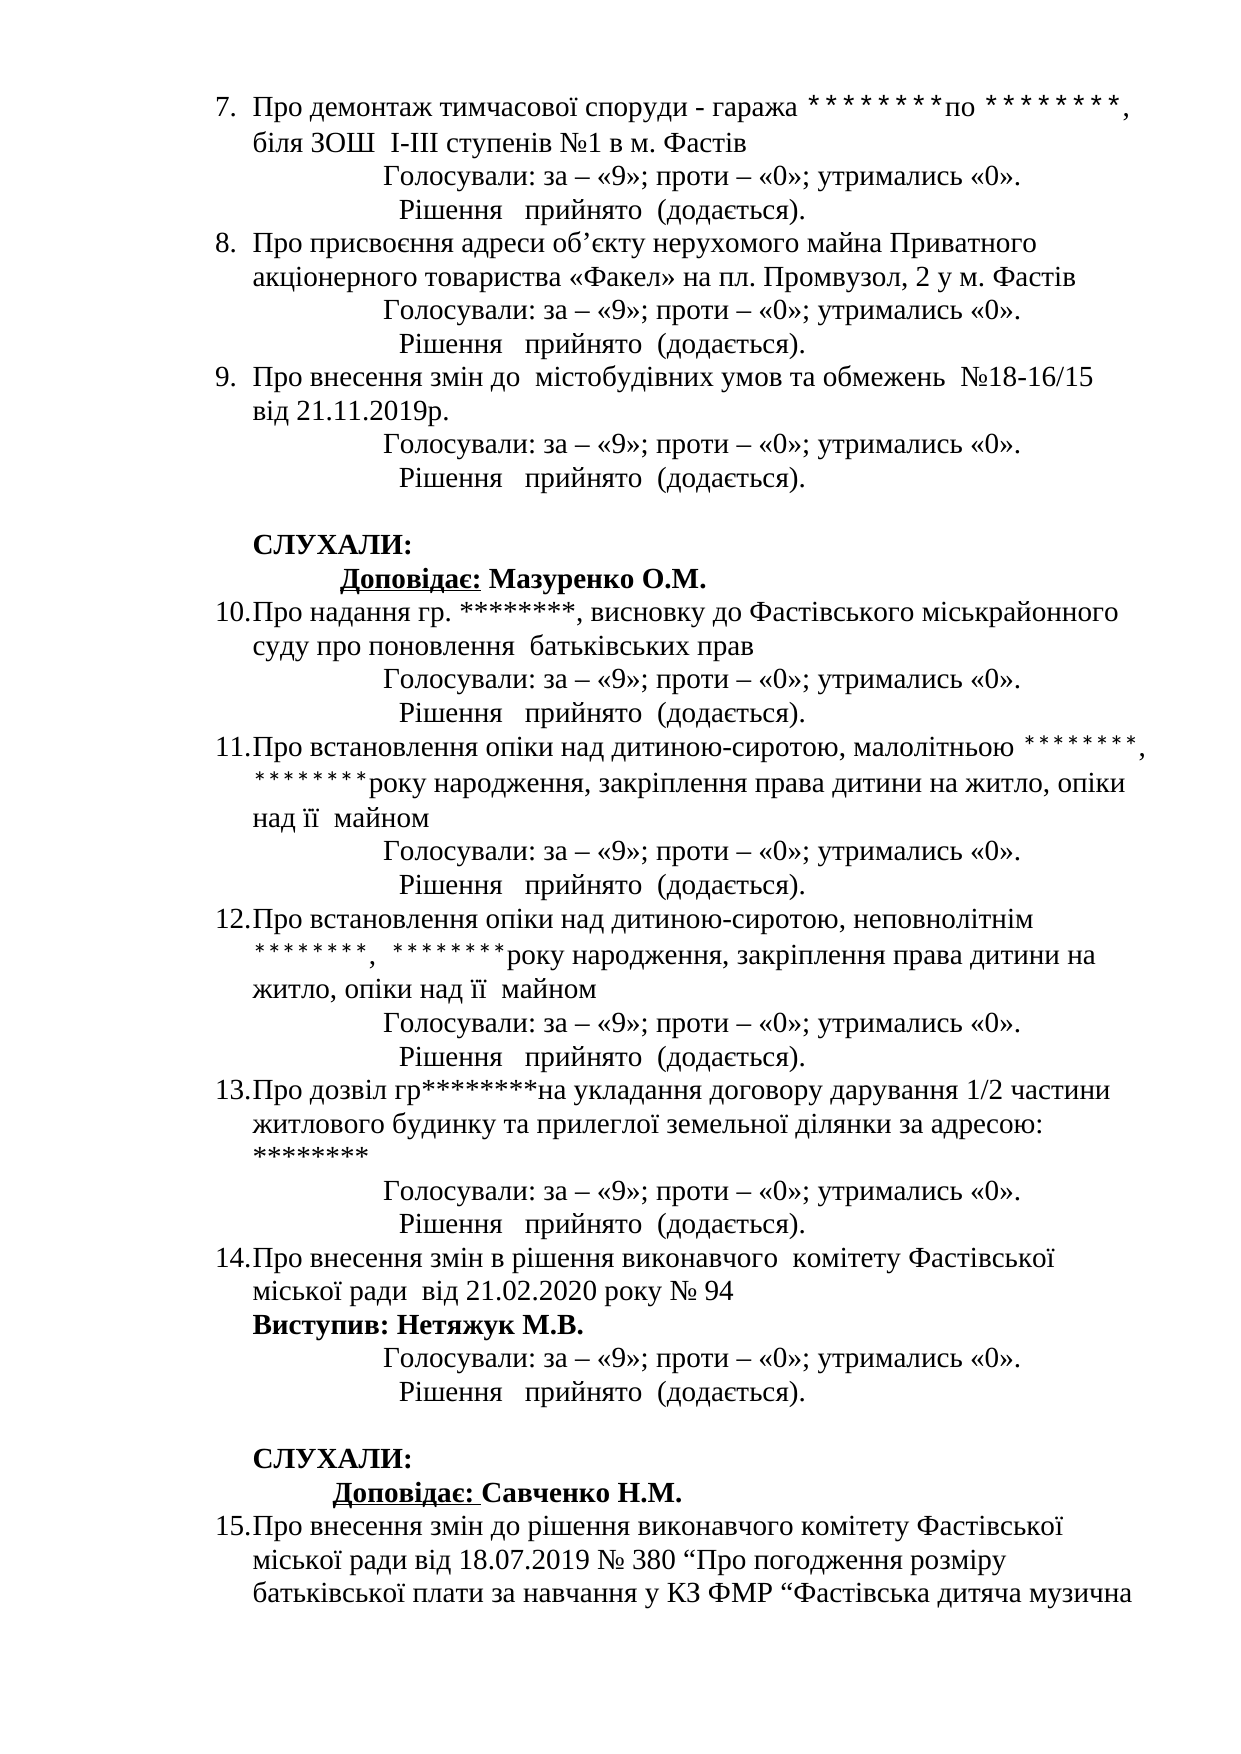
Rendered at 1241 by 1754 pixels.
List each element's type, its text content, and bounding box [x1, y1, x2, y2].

list Голосували: за – «9»; проти – «0»; утримались «0». [252, 833, 1152, 867]
list Про надання гр. ********, висновку до Фастівського міськрайонного суду про поновлення батьківських прав [215, 594, 1152, 661]
list Про внесення змін до містобудівних умов та обмежень №18-16/15 від 21.11.2019р. [215, 359, 1128, 427]
list СЛУХАЛИ: [252, 1441, 1152, 1475]
list Доповідає: Мазуренко О.М. [252, 561, 1152, 594]
list Голосували: за – «9»; проти – «0»; утримались «0». [252, 292, 1152, 326]
list Рішення прийнято (додається). [252, 867, 1152, 900]
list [215, 1508, 1152, 1609]
list Голосували: за – «9»; проти – «0»; утримались «0». [252, 1005, 1152, 1039]
list Голосували: за – «9»; проти – «0»; утримались «0». [252, 427, 1152, 460]
list Виступив: Нетяжук М.В. [252, 1307, 1152, 1341]
list Рішення прийнято (додається). [252, 326, 1152, 359]
list Рішення прийнято (додається). [252, 1206, 1152, 1240]
list Рішення прийнято (додається). [252, 695, 1152, 728]
list Про встановлення опіки над дитиною-сиротою, малолітньою ********, ********року народження, закріплення права дитини на житло, опіки над її майном [215, 728, 1152, 833]
list Рішення прийнято (додається). [252, 460, 1152, 494]
list Рішення прийнято (додається). [252, 1374, 1152, 1408]
list Рішення прийнято (додається). [252, 192, 1152, 225]
list Голосували: за – «9»; проти – «0»; утримались «0». [252, 1173, 1152, 1206]
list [252, 158, 1152, 192]
list Про дозвіл гр********на укладання договору дарування 1/2 частини житлового будинку та прилеглої земельної ділянки за адресою: ******** [215, 1072, 1152, 1173]
list Про демонтаж тимчасової споруди - гаража ********по ********, біля ЗОШ І-ІІІ ступенів №1 в м. Фастів [215, 89, 1152, 158]
list Про встановлення опіки над дитиною-сиротою, неповнолітнім ********, ********року народження, закріплення права дитини на житло, опіки над її майном [215, 900, 1152, 1005]
list Голосували: за – «9»; проти – «0»; утримались «0». [252, 1341, 1152, 1374]
list Рішення прийнято (додається). [252, 1039, 1152, 1072]
list Про присвоєння адреси об’єкту нерухомого майна Приватного акціонерного товариства «Факел» на пл. Промвузол, 2 у м. Фастів [215, 225, 1137, 292]
list СЛУХАЛИ: [252, 527, 1152, 561]
list Голосували: за – «9»; проти – «0»; утримались «0». [252, 661, 1152, 695]
list Доповідає: Савченко Н.М. [252, 1475, 1152, 1508]
list Про внесення змін в рішення виконавчого комітету Фастівської міської ради від 21.02.2020 року № 94 [215, 1240, 1152, 1307]
